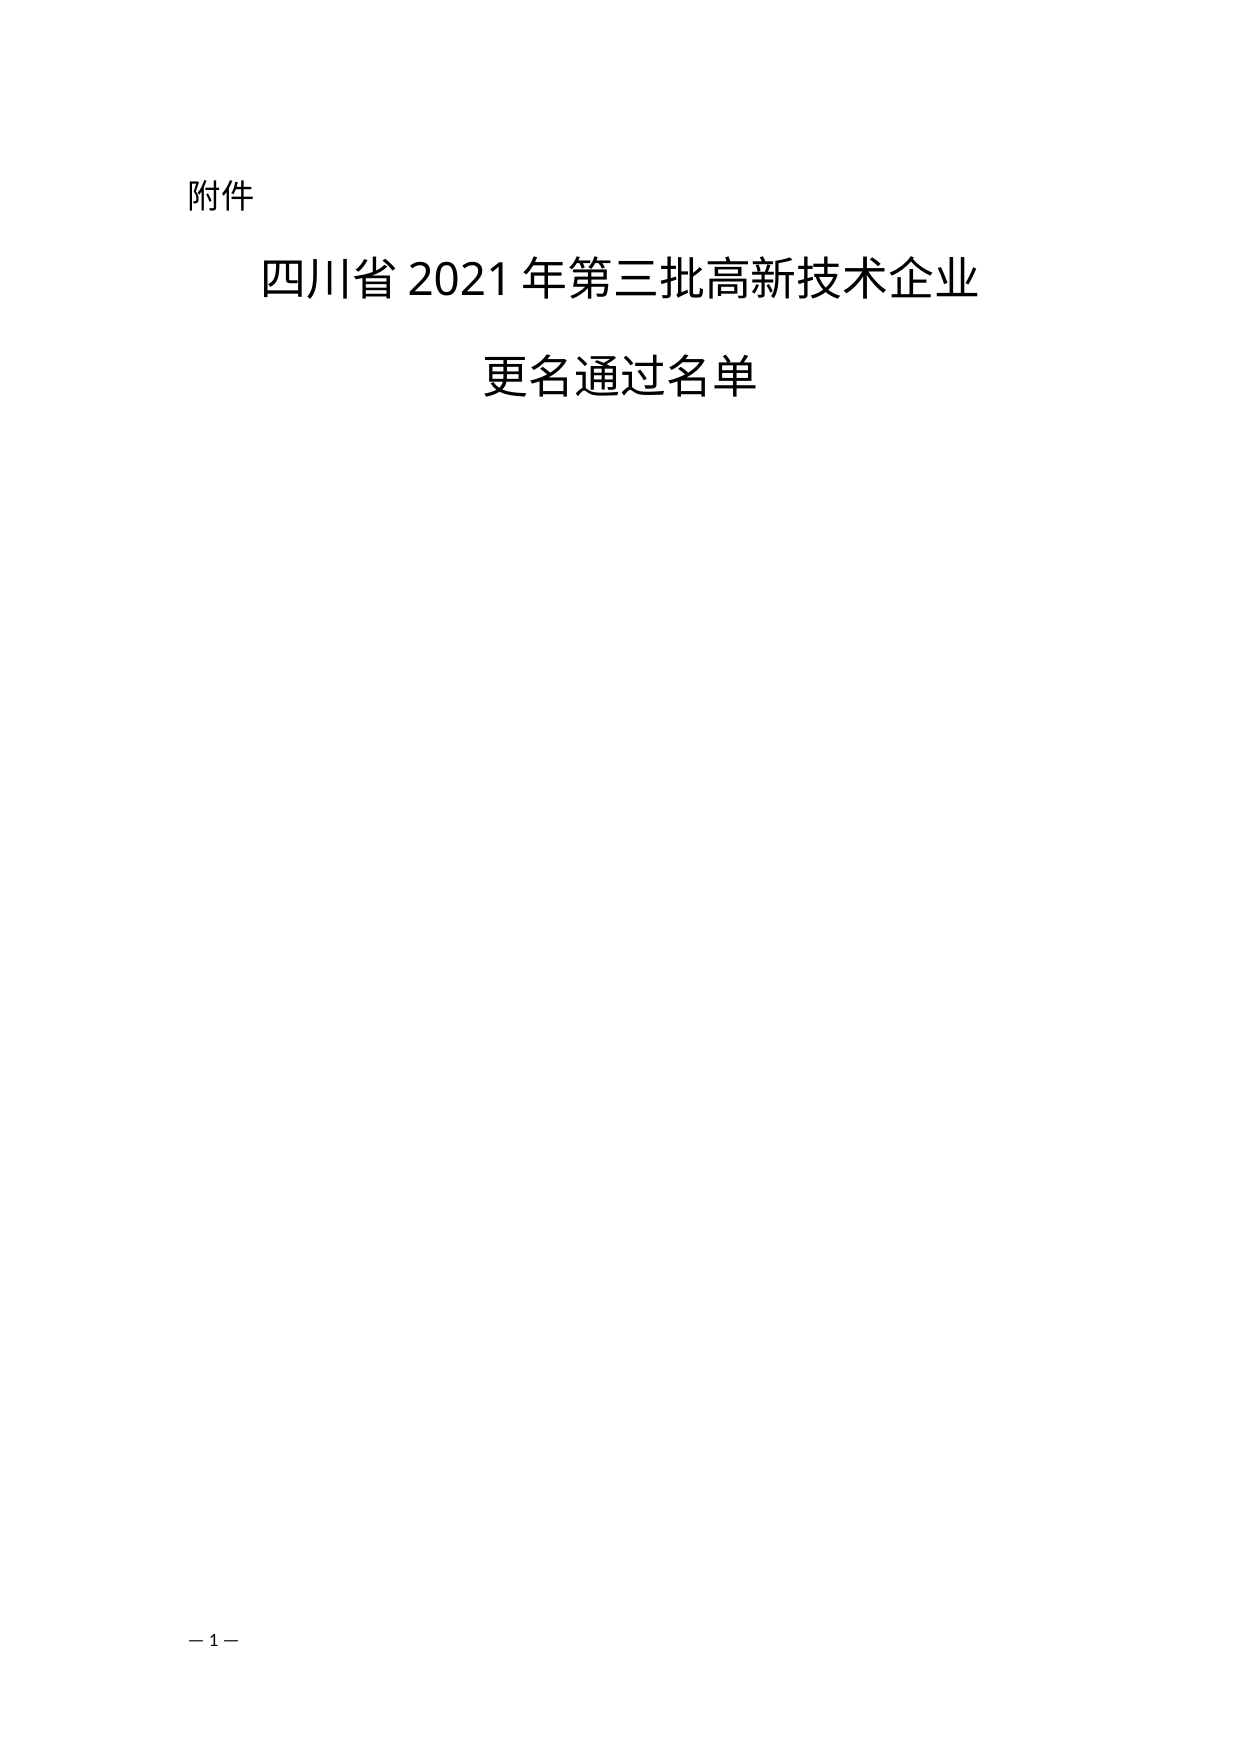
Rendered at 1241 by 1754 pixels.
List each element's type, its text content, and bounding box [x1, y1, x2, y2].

text 更名通过名单 [187, 324, 1053, 422]
text 附件 [187, 162, 1053, 227]
text 四川省2021年第三批高新技术企业 [187, 227, 1053, 324]
